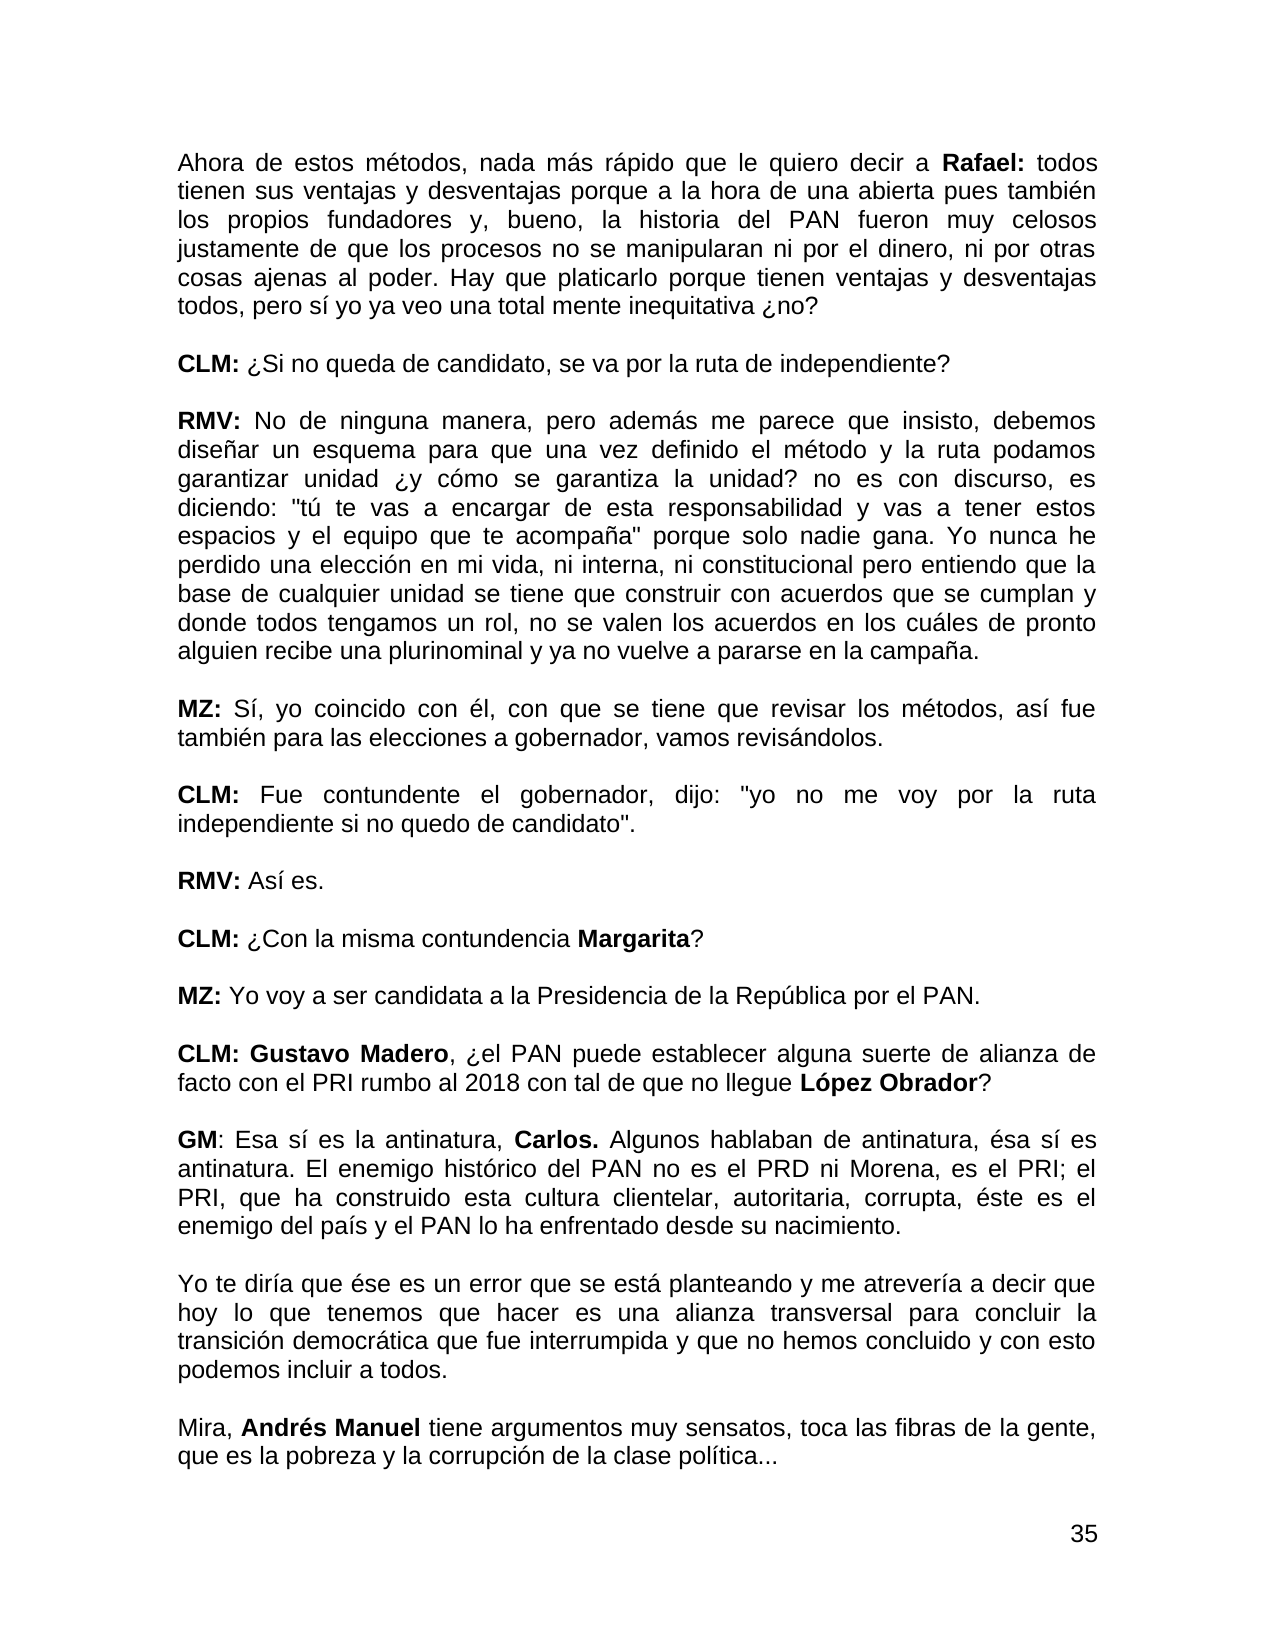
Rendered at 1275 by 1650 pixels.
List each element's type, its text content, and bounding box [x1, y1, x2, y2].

text Yo te diría que ése es un error que se está planteando y me atrevería a decir que hoy lo que tenemos que hacer es una alianza transversal para concluir la transición democrática que fue interrumpida y que no hemos concluido y con esto podemos incluir a todos. [177, 1269, 1098, 1384]
text MZ: Sí, yo coincido con él, con que se tiene que revisar los métodos, así fue también para las elecciones a gobernador, vamos revisándolos. [177, 694, 1098, 751]
text CLM: ¿Si no queda de candidato, se va por la ruta de independiente? [177, 349, 1098, 378]
text Mira, Andrés Manuel tiene argumentos muy sensatos, toca las fibras de la gente, que es la pobreza y la corrupción de la clase política... [177, 1413, 1098, 1470]
text MZ: Yo voy a ser candidata a la Presidencia de la República por el PAN. [177, 981, 1098, 1010]
text RMV: No de ninguna manera, pero además me parece que insisto, debemos diseñar un esquema para que una vez definido el método y la ruta podamos garantizar unidad ¿y cómo se garantiza la unidad? no es con discurso, es diciendo: "tú te vas a encargar de esta responsabilidad y vas a tener estos espacios y el equipo que te acompaña" porque solo nadie gana. Yo nunca he perdido una elección en mi vida, ni interna, ni constitucional pero entiendo que la base de cualquier unidad se tiene que construir con acuerdos que se cumplan y donde todos tengamos un rol, no se valen los acuerdos en los cuáles de pronto alguien recibe una plurinominal y ya no vuelve a pararse en la campaña. [177, 406, 1098, 665]
text RMV: Así es. [177, 866, 1098, 895]
text Ahora de estos métodos, nada más rápido que le quiero decir a Rafael: todos tienen sus ventajas y desventajas porque a la hora de una abierta pues también los propios fundadores y, bueno, la historia del PAN fueron muy celosos justamente de que los procesos no se manipularan ni por el dinero, ni por otras cosas ajenas al poder. Hay que platicarlo porque tienen ventajas y desventajas todos, pero sí yo ya veo una total mente inequitativa ¿no? [177, 148, 1098, 320]
text GM: Esa sí es la antinatura, Carlos. Algunos hablaban de antinatura, ésa sí es antinatura. El enemigo histórico del PAN no es el PRD ni Morena, es el PRI; el PRI, que ha construido esta cultura clientelar, autoritaria, corrupta, éste es el enemigo del país y el PAN lo ha enfrentado desde su nacimiento. [177, 1125, 1098, 1240]
text CLM: Fue contundente el gobernador, dijo: "yo no me voy por la ruta independiente si no quedo de candidato". [177, 780, 1098, 838]
text CLM: ¿Con la misma contundencia Margarita? [177, 924, 1098, 953]
text CLM: Gustavo Madero, ¿el PAN puede establecer alguna suerte de alianza de facto con el PRI rumbo al 2018 con tal de que no llegue López Obrador? [177, 1039, 1098, 1096]
